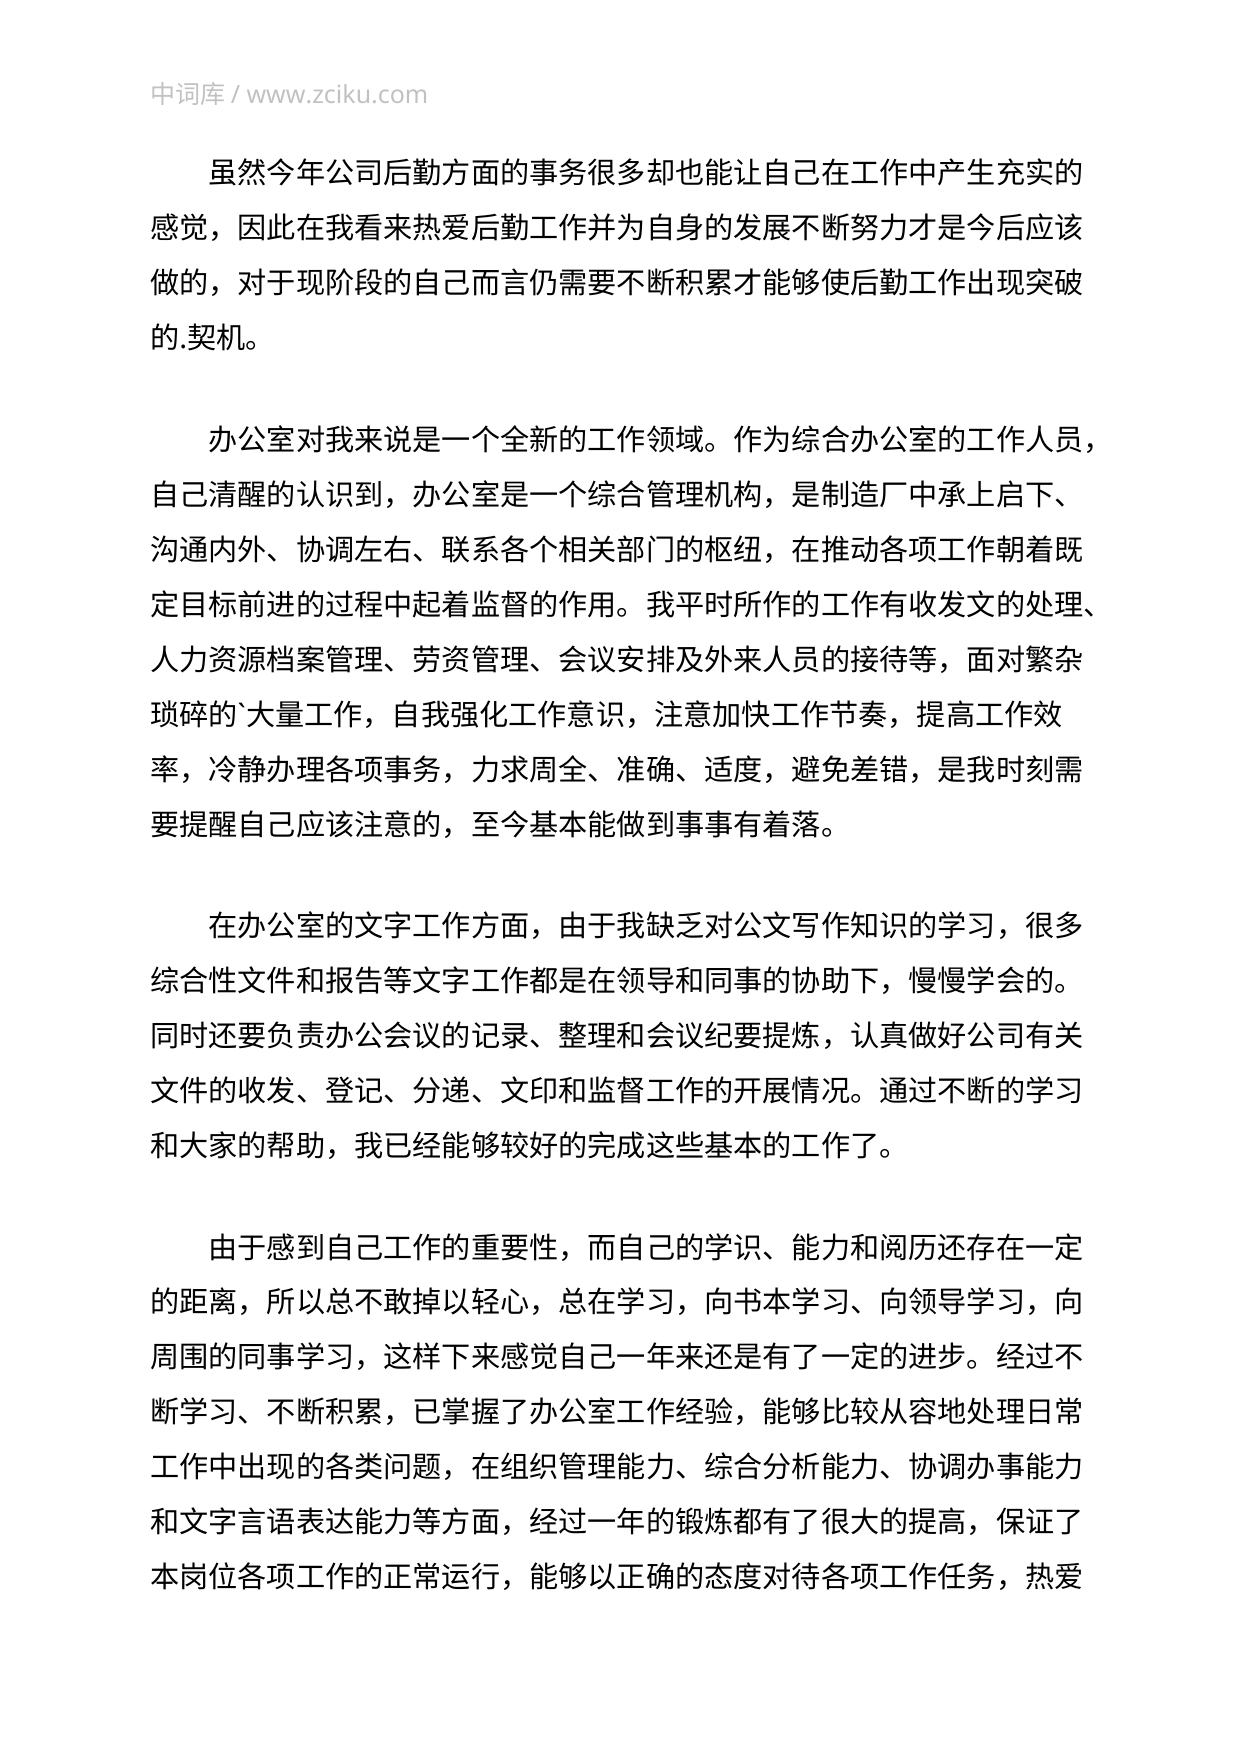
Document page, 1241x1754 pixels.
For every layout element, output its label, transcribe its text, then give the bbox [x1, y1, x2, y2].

text 虽然今年公司后勤方面的事务很多却也能让自己在工作中产生充实的感觉，因此在我看来热爱后勤工作并为自身的发展不断努力才是今后应该做的，对于现阶段的自己而言仍需要不断积累才能够使后勤工作出现突破的.契机。 [150, 150, 1090, 357]
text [150, 1224, 1090, 1596]
text 办公室对我来说是一个全新的工作领域。作为综合办公室的工作人员，自己清醒的认识到，办公室是一个综合管理机构，是制造厂中承上启下、沟通内外、协调左右、联系各个相关部门的枢纽，在推动各项工作朝着既定目标前进的过程中起着监督的作用。我平时所作的工作有收发文的处理、人力资源档案管理、劳资管理、会议安排及外来人员的接待等，面对繁杂琐碎的`大量工作，自我强化工作意识，注意加快工作节奏，提高工作效率，冷静办理各项事务，力求周全、准确、适度，避免差错，是我时刻需要提醒自己应该注意的，至今基本能做到事事有着落。 [150, 417, 1090, 843]
text 在办公室的文字工作方面，由于我缺乏对公文写作知识的学习，很多综合性文件和报告等文字工作都是在领导和同事的协助下，慢慢学会的。同时还要负责办公会议的记录、整理和会议纪要提炼，认真做好公司有关文件的收发、登记、分递、文印和监督工作的开展情况。通过不断的学习和大家的帮助，我已经能够较好的完成这些基本的工作了。 [150, 903, 1090, 1165]
